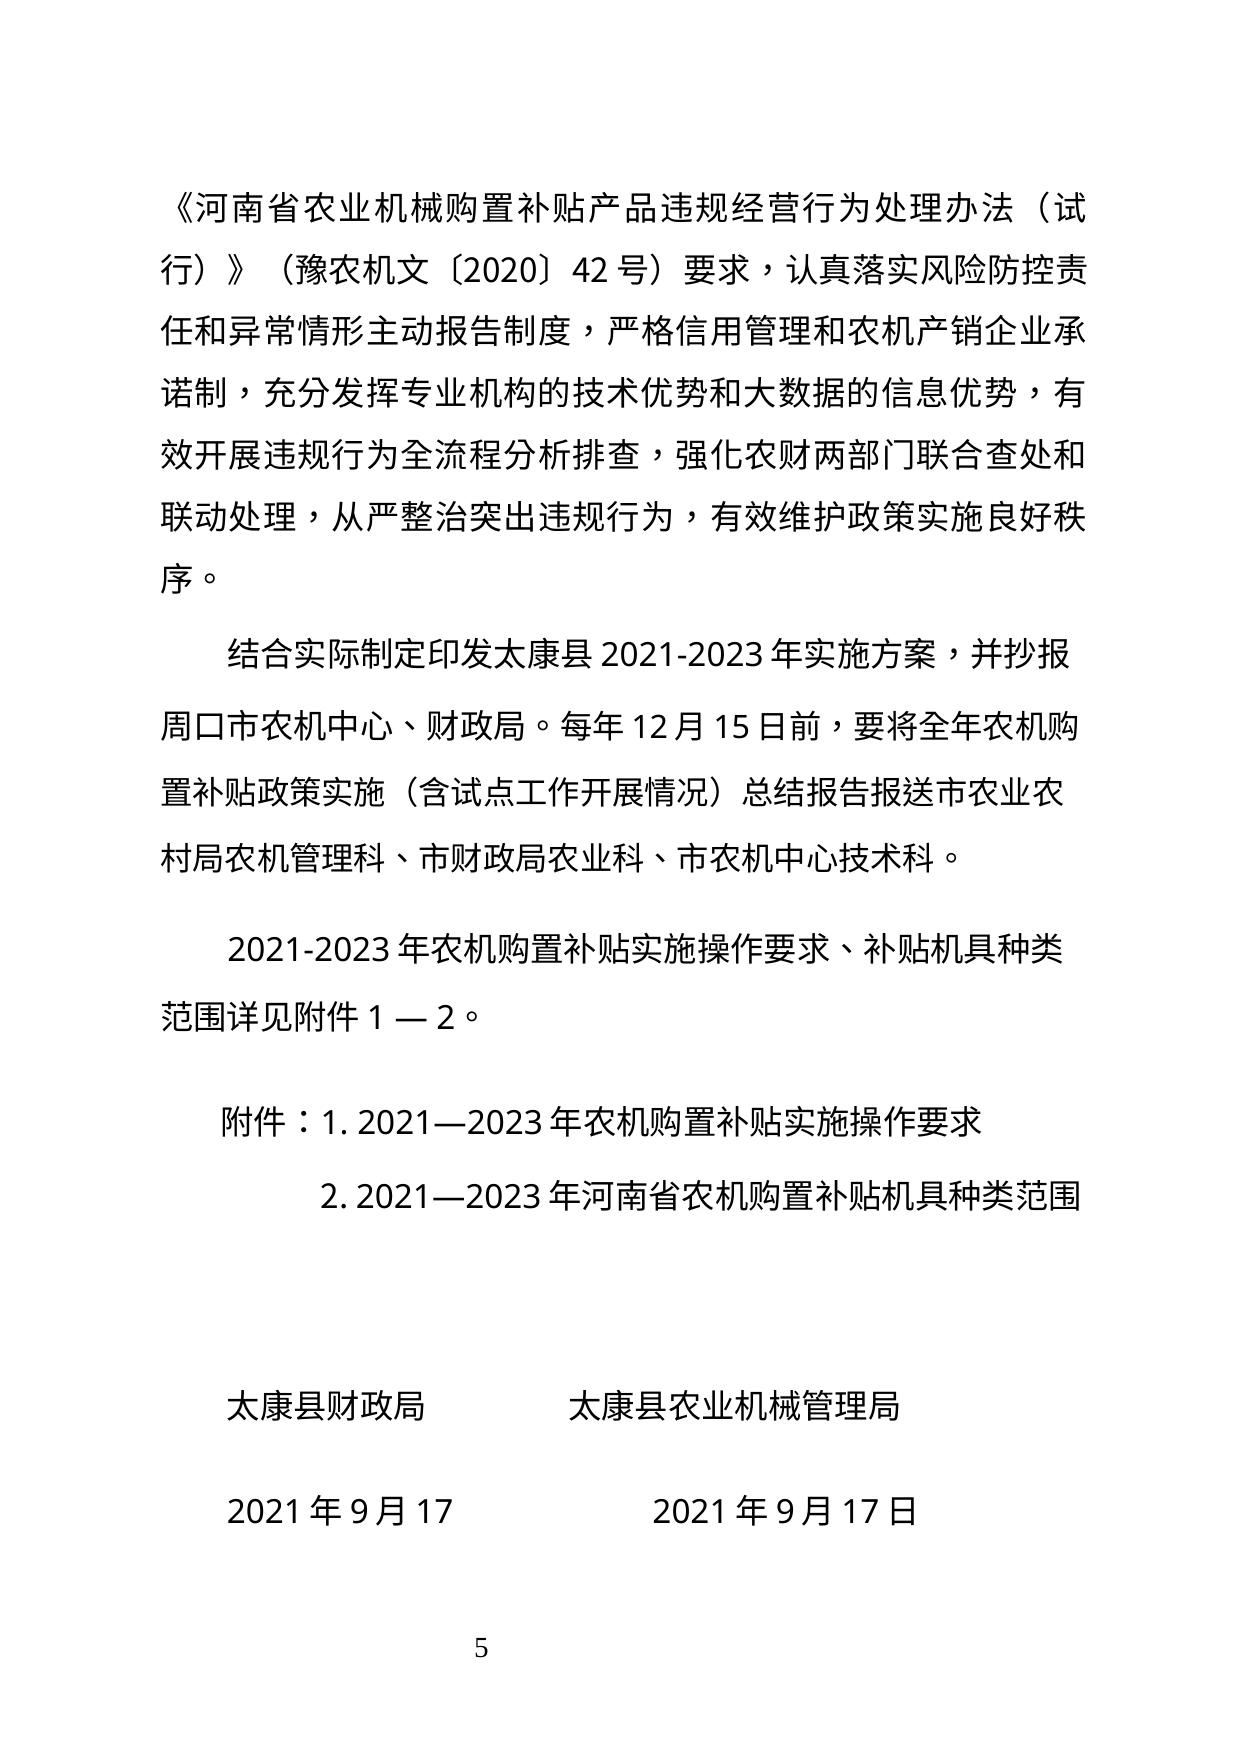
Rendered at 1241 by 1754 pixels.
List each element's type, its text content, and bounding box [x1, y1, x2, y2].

list 太康县财政局 太康县农业机械管理局 [160, 1380, 1088, 1428]
text 附件：1. 2021—2023年农机购置补贴实施操作要求 [160, 1085, 1088, 1147]
text 结合实际制定印发太康县2021-2023年实施方案，并抄报周口市农机中心、财政局。每年12月15日前，要将全年农机购置补贴政策实施（含试点工作开展情况）总结报告报送市农业农村局农机管理科、市财政局农业科、市农机中心技术科。 [160, 627, 1088, 880]
text 2021-2023年农机购置补贴实施操作要求、补贴机具种类 范围详见附件1 — 2。 [160, 926, 1088, 1039]
list 2021—2023年河南省农机购置补贴机具种类范围 [320, 1170, 1088, 1218]
list 2021年9月17 2021年9月17日 [160, 1485, 1088, 1533]
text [160, 171, 1088, 604]
